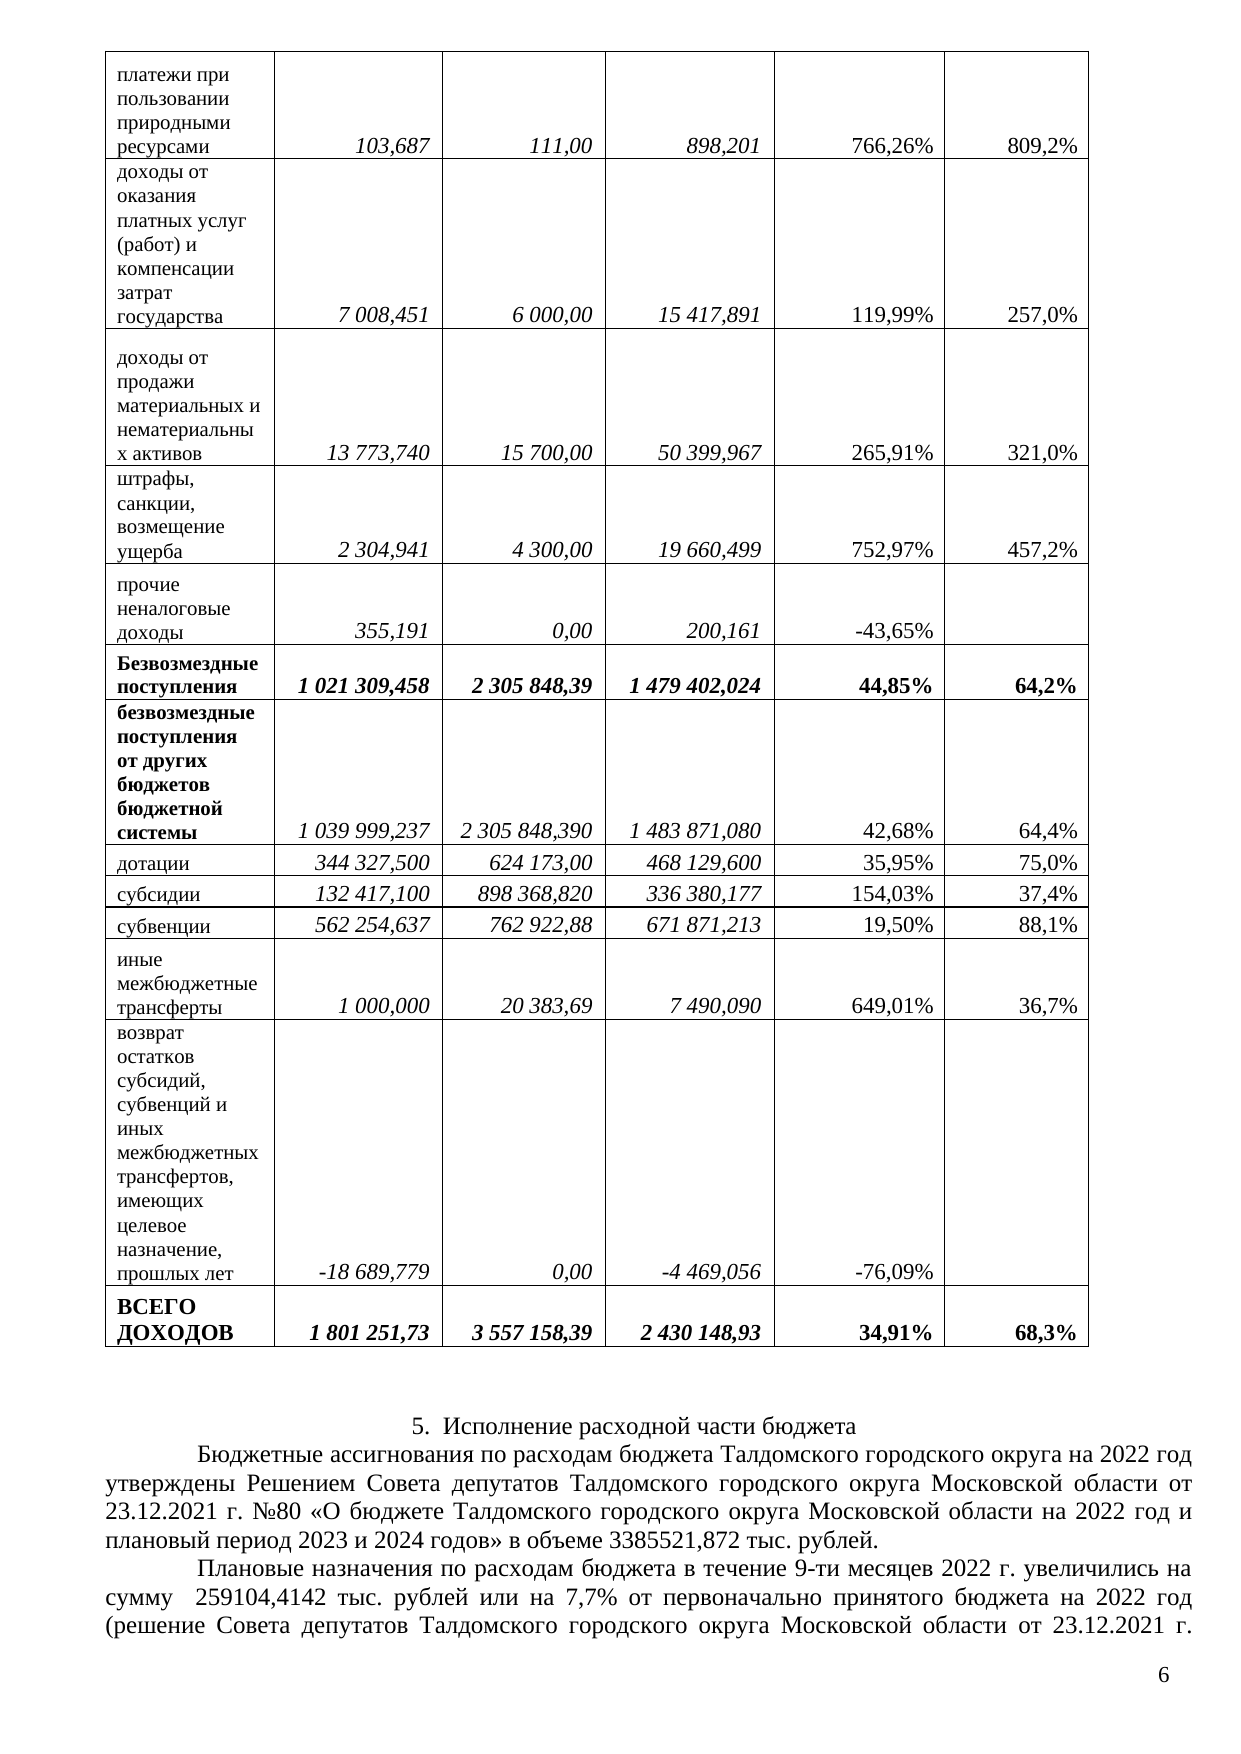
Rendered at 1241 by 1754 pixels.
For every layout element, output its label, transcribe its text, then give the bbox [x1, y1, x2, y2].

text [105, 1554, 1193, 1639]
table_cell 671 871,213 [606, 908, 774, 938]
table_cell 42,68% [775, 700, 944, 844]
table_cell 200,161 [606, 564, 774, 644]
table_cell 37,4% [945, 876, 1088, 906]
table_cell 1 000,000 [275, 939, 442, 1019]
table_cell Безвозмездные поступления [106, 645, 274, 698]
table_cell 6 000,00 [443, 159, 605, 328]
table_cell 355,191 [275, 564, 442, 644]
table_cell 103,687 [275, 52, 442, 158]
table_cell 75,0% [945, 845, 1088, 875]
table_cell -18 689,779 [275, 1020, 442, 1285]
table_cell дотации [106, 845, 274, 875]
table_cell 336 380,177 [606, 876, 774, 906]
table_cell 457,2% [945, 466, 1088, 563]
table_cell 1 479 402,024 [606, 645, 774, 698]
table_cell прочие неналоговые доходы [106, 564, 274, 644]
table_cell 468 129,600 [606, 845, 774, 875]
table_cell платежи при пользовании природными ресурсами [106, 52, 274, 158]
table_cell 562 254,637 [275, 908, 442, 938]
table_cell 15 417,891 [606, 159, 774, 328]
table_cell [945, 1020, 1088, 1285]
table_cell штрафы, санкции, возмещение ущерба [106, 466, 274, 563]
table_cell 64,4% [945, 700, 1088, 844]
table_cell 3 557 158,39 [443, 1286, 605, 1346]
table_cell ВСЕГО ДОХОДОВ [106, 1286, 274, 1346]
table_cell 64,2% [945, 645, 1088, 698]
table_cell 15 700,00 [443, 329, 605, 465]
table_cell 19,50% [775, 908, 944, 938]
table_cell доходы от продажи материальных и нематериальных активов [106, 329, 274, 465]
table_cell 44,85% [775, 645, 944, 698]
table_cell -43,65% [775, 564, 944, 644]
table_cell 7 008,451 [275, 159, 442, 328]
table_cell 2 305 848,39 [443, 645, 605, 698]
table_cell 321,0% [945, 329, 1088, 465]
table_cell 752,97% [775, 466, 944, 563]
table_cell 624 173,00 [443, 845, 605, 875]
table_cell 0,00 [443, 1020, 605, 1285]
table_cell 4 300,00 [443, 466, 605, 563]
table_cell 0,00 [443, 564, 605, 644]
table_cell 36,7% [945, 939, 1088, 1019]
table_cell 132 417,100 [275, 876, 442, 906]
table_cell 13 773,740 [275, 329, 442, 465]
table_cell 898,201 [606, 52, 774, 158]
table_cell 1 801 251,73 [275, 1286, 442, 1346]
table_cell 762 922,88 [443, 908, 605, 938]
table_cell [945, 564, 1088, 644]
table_cell субсидии [106, 876, 274, 906]
table_cell 7 490,090 [606, 939, 774, 1019]
table_cell 265,91% [775, 329, 944, 465]
list Исполнение расходной части бюджета [411, 1411, 1193, 1440]
table_cell 1 021 309,458 [275, 645, 442, 698]
table_cell 344 327,500 [275, 845, 442, 875]
table_cell 19 660,499 [606, 466, 774, 563]
table_cell субвенции [106, 908, 274, 938]
table_cell 35,95% [775, 845, 944, 875]
table_cell 1 483 871,080 [606, 700, 774, 844]
table_cell доходы от оказания платных услуг (работ) и компенсации затрат государства [106, 159, 274, 328]
table_cell 154,03% [775, 876, 944, 906]
table_cell 50 399,967 [606, 329, 774, 465]
table_cell 111,00 [443, 52, 605, 158]
table_cell -4 469,056 [606, 1020, 774, 1285]
table_cell иные межбюджетные трансферты [106, 939, 274, 1019]
table_cell 68,3% [945, 1286, 1088, 1346]
text Бюджетные ассигнования по расходам бюджета Талдомского городского округа на 2022 год утверждены Решением Совета депутатов Талдомского городского округа Московской области от 23.12.2021 г. №80 «О бюджете Талдомского городского округа Московской области на 2022 год и плановый период 2023 и 2024 годов» в объеме 3385521,872 тыс. рублей. [105, 1440, 1193, 1554]
table_cell 119,99% [775, 159, 944, 328]
table_cell 2 304,941 [275, 466, 442, 563]
table_cell 257,0% [945, 159, 1088, 328]
table_cell 766,26% [775, 52, 944, 158]
table_cell 20 383,69 [443, 939, 605, 1019]
table_cell 1 039 999,237 [275, 700, 442, 844]
table_cell 809,2% [945, 52, 1088, 158]
table_cell безвозмездные поступления от других бюджетов бюджетной системы [106, 700, 274, 844]
table_cell возврат остатков субсидий, субвенций и иных межбюджетных трансфертов, имеющих целевое назначение, прошлых лет [106, 1020, 274, 1285]
table_cell 34,91% [775, 1286, 944, 1346]
table_cell 88,1% [945, 908, 1088, 938]
table_cell 649,01% [775, 939, 944, 1019]
table_cell 898 368,820 [443, 876, 605, 906]
table_cell 2 430 148,93 [606, 1286, 774, 1346]
table_cell 2 305 848,390 [443, 700, 605, 844]
table_cell -76,09% [775, 1020, 944, 1285]
